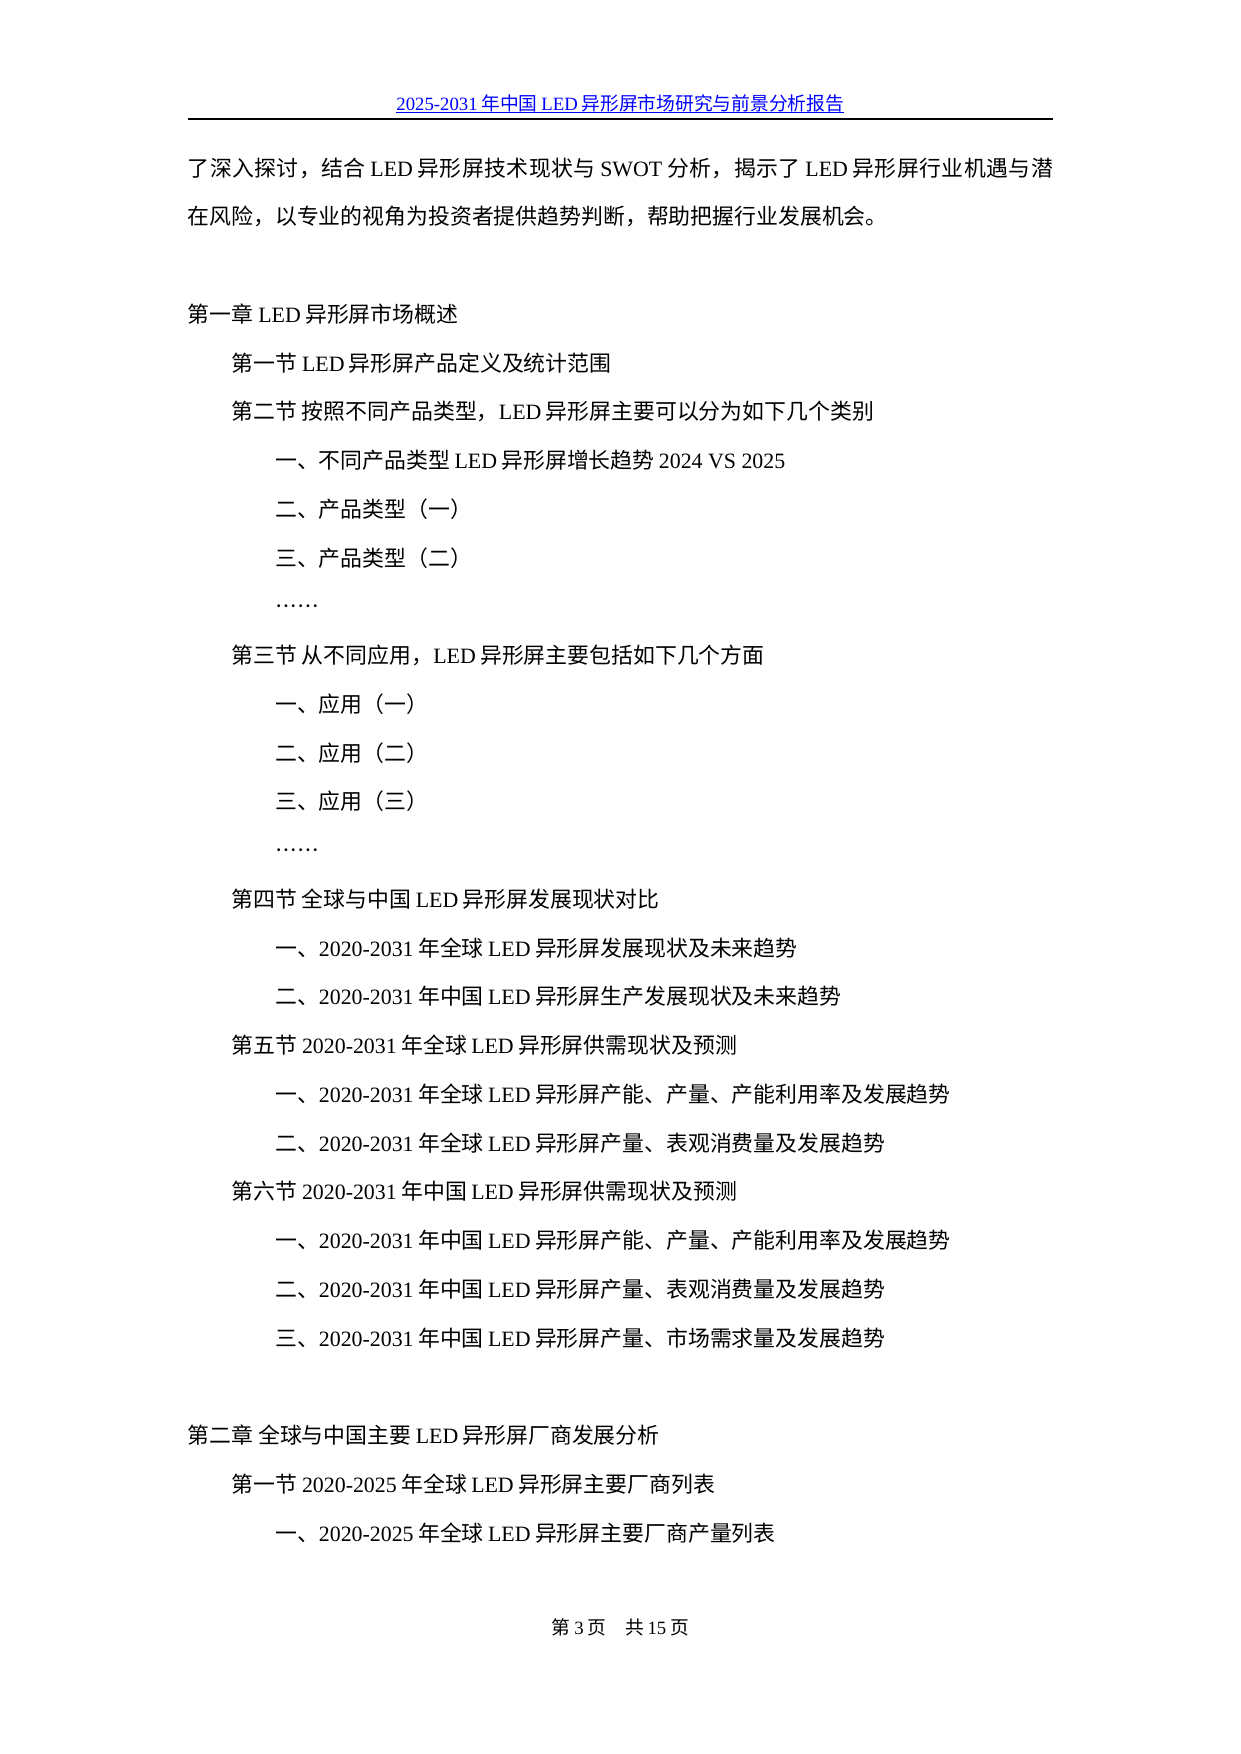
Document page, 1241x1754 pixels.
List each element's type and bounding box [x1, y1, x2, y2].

text [187, 150, 1053, 1548]
